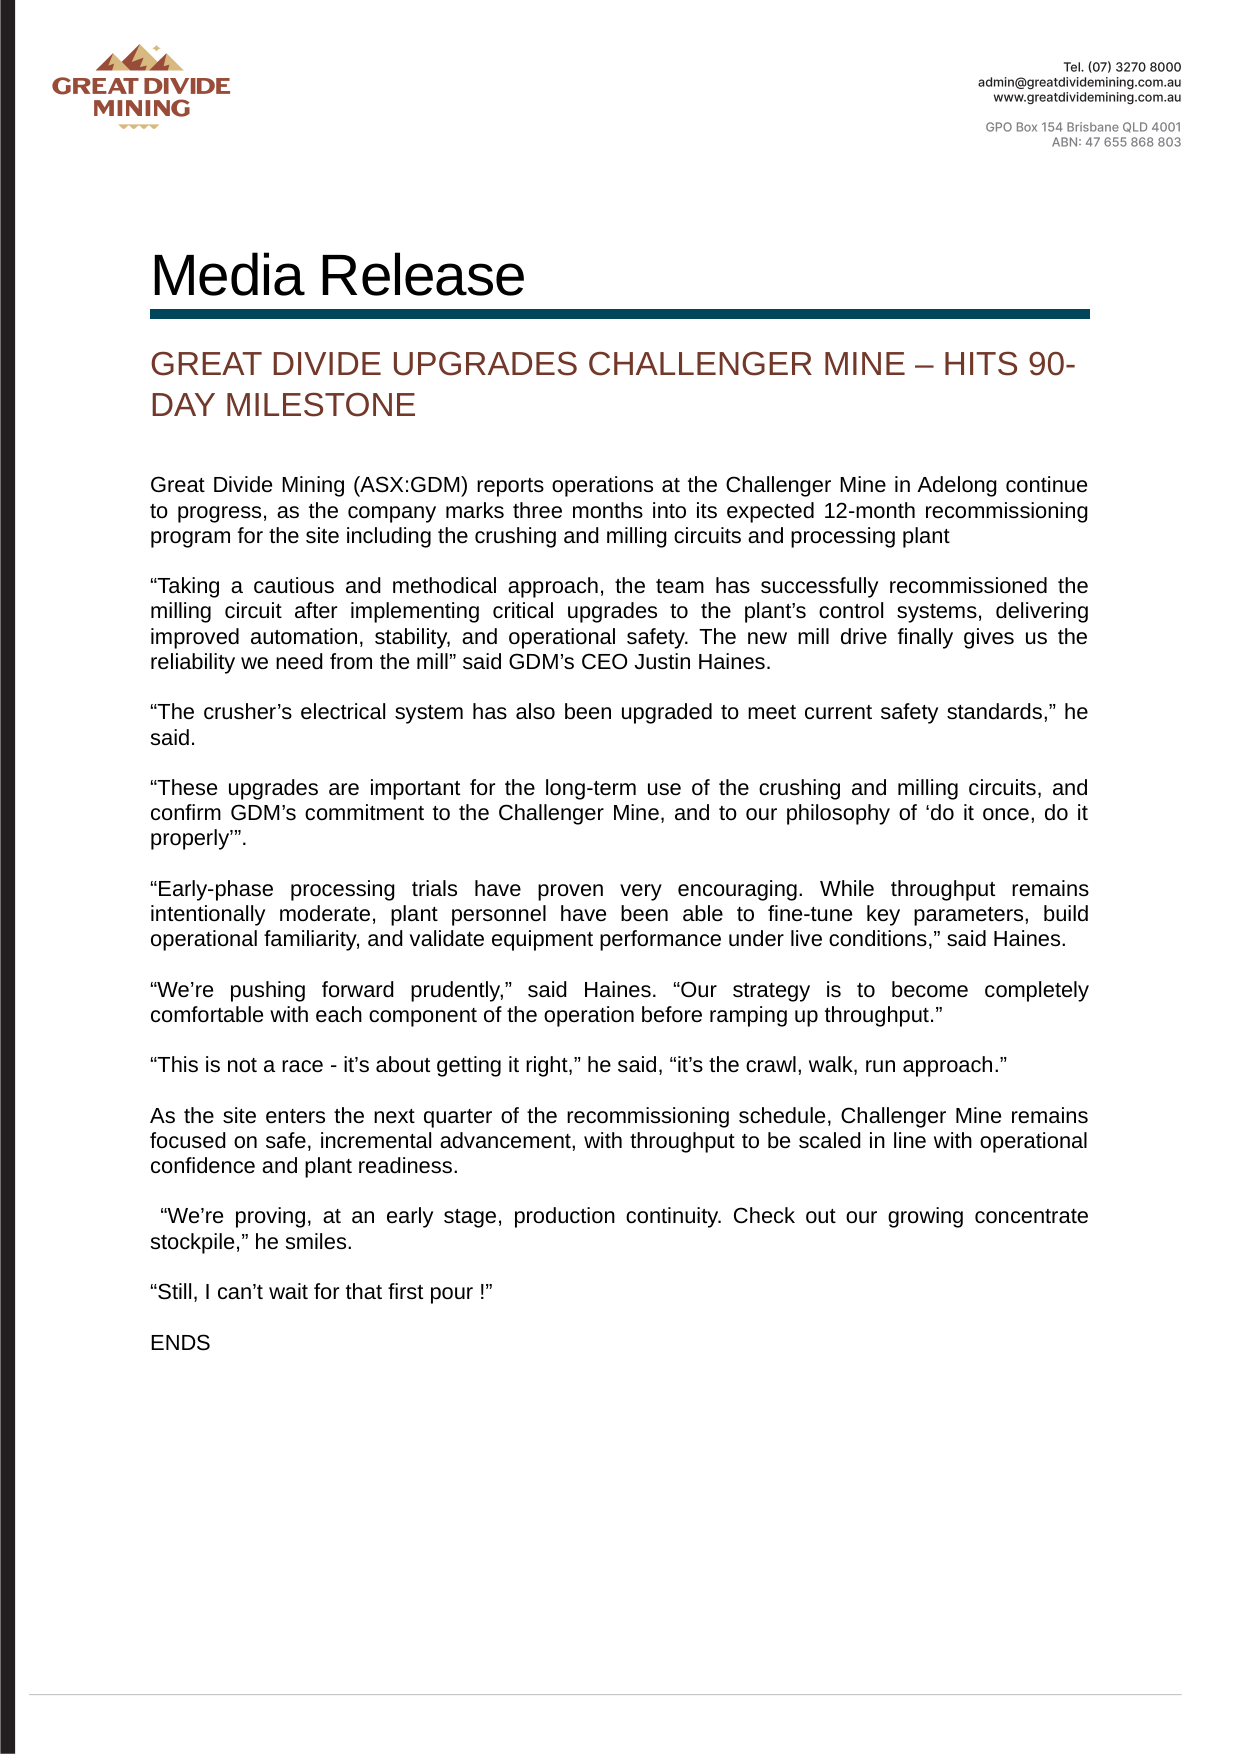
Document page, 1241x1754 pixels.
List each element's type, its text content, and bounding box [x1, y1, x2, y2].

text As the site enters the next quarter of the recommissioning schedule, Challenger Mine remains focused on safe, incremental advancement, with throughput to be scaled in line with operational confidence and plant readiness. [150, 1102, 1090, 1178]
text “Early-phase processing trials have proven very encouraging. While throughput remains intentionally moderate, plant personnel have been able to fine-tune key parameters, build operational familiarity, and validate equipment performance under live conditions,” said Haines. [150, 876, 1090, 951]
text “These upgrades are important for the long-term use of the crushing and milling circuits, and confirm GDM’s commitment to the Challenger Mine, and to our philosophy of ‘do it once, do it properly’”. [150, 775, 1090, 850]
text “This is not a race - it’s about getting it right,” he said, “it’s the crawl, walk, run approach.” [150, 1052, 1090, 1077]
text “Taking a cautious and methodical approach, the team has successfully recommissioned the milling circuit after implementing critical upgrades to the plant’s control systems, delivering improved automation, stability, and operational safety. The new mill drive finally gives us the reliability we need from the mill” said GDM’s CEO Justin Haines. [150, 573, 1090, 674]
text Great Divide Mining (ASX:GDM) reports operations at the Challenger Mine in Adelong continue to progress, as the company marks three months into its expected 12-month recommissioning program for the site including the crushing and milling circuits and processing plant [150, 472, 1090, 548]
text “We’re proving, at an early stage, production continuity. Check out our growing concentrate stockpile,” he smiles. [150, 1203, 1090, 1254]
text “We’re pushing forward prudently,” said Haines. “Our strategy is to become completely comfortable with each component of the operation before ramping up throughput.” [150, 976, 1090, 1027]
text “Still, I can’t wait for that first pour !” [150, 1279, 1090, 1304]
picture [0, 0, 1241, 1754]
text ENDS [150, 1329, 1090, 1354]
title Media Release [150, 240, 1090, 309]
text “The crusher’s electrical system has also been upgraded to meet current safety standards,” he said. [150, 699, 1090, 749]
text GREAT DIVIDE UPGRADES CHALLENGER MINE – HITS 90-DAY MILESTONE [150, 344, 1090, 424]
